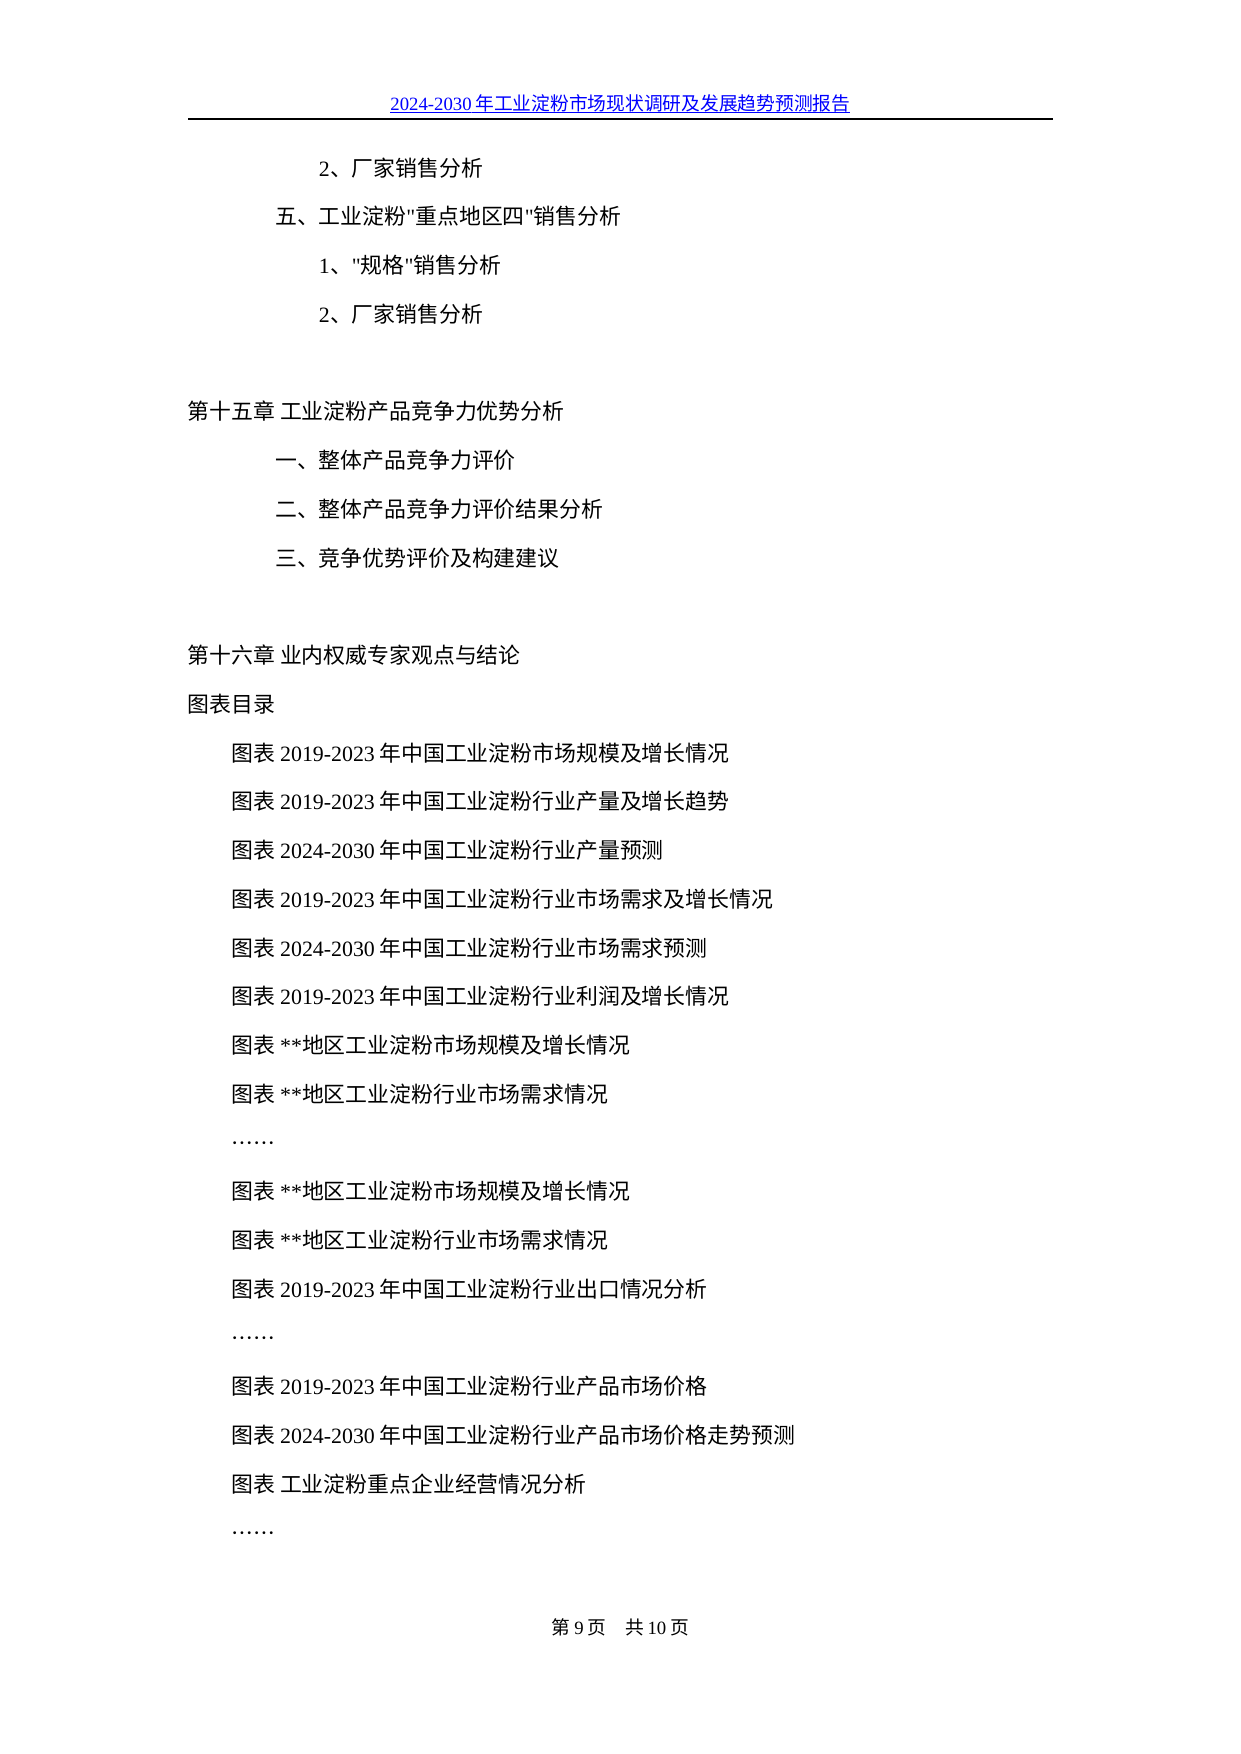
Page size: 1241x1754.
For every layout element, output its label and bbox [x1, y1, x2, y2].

text [187, 150, 1053, 1548]
